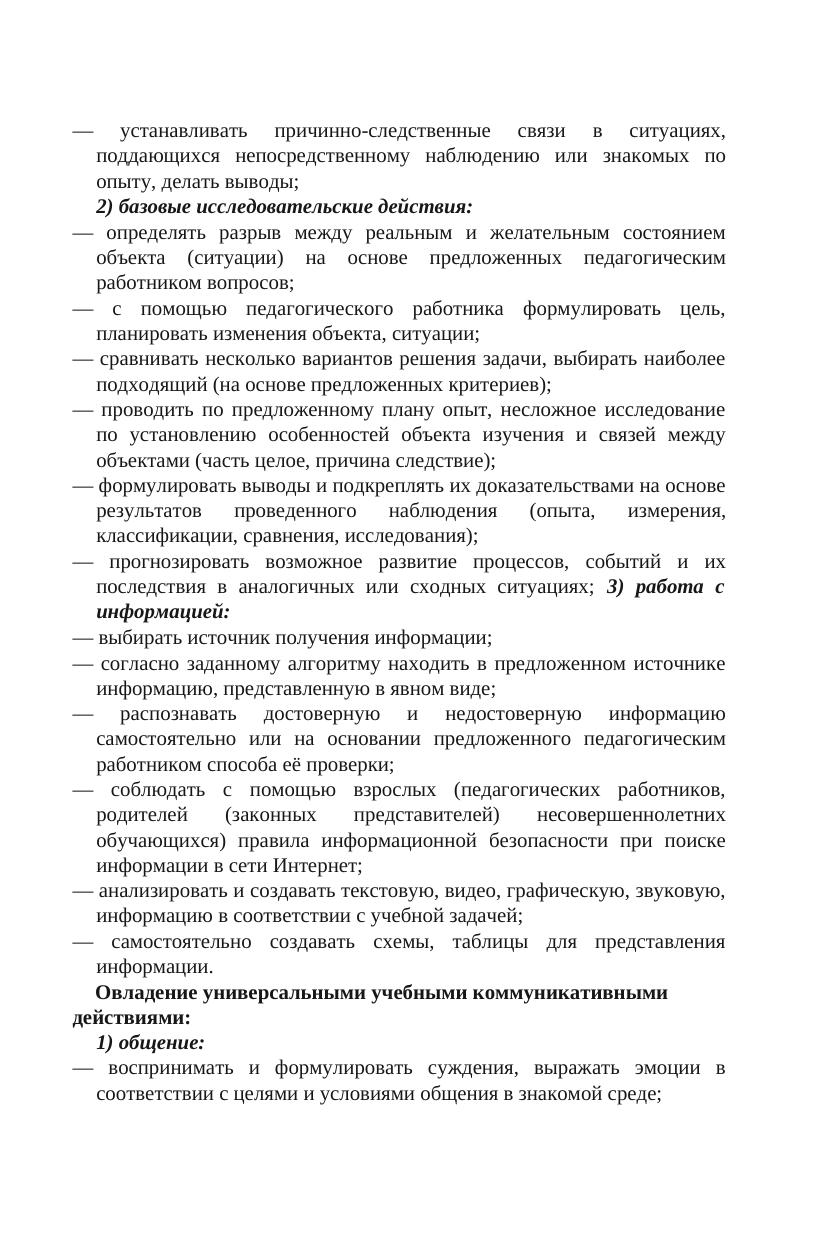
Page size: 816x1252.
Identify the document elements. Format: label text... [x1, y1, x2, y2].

text — проводить по предложенному плану опыт, несложное исследование по установлению особенностей объекта изучения и связей между объектами (часть целое, причина следствие); [72, 397, 726, 472]
text — формулировать выводы и подкреплять их доказательствами на основе результатов проведенного наблюдения (опыта, измерения, классификации, сравнения, исследования); [72, 473, 726, 547]
text — воспринимать и формулировать суждения, выражать эмоции в соответствии с целями и условиями общения в знакомой среде; [72, 1055, 726, 1104]
text — самостоятельно создавать схемы, таблицы для представления информации. [72, 929, 726, 978]
text — согласно заданному алгоритму находить в предложенном источнике информацию, представленную в явном виде; [72, 650, 726, 700]
text — устанавливать причинно-следственные связи в ситуациях, поддающихся непосредственному наблюдению или знакомых по опыту, делать выводы; [72, 118, 726, 193]
text — определять разрыв между реальным и желательным состоянием объекта (ситуации) на основе предложенных педагогическим работником вопросов; [72, 220, 726, 294]
text — прогнозировать возможное развитие процессов, событий и их последствия в аналогичных или сходных ситуациях; 3) работа с информацией: [72, 549, 726, 623]
text — соблюдать с помощью взрослых (педагогических работников, родителей (законных представителей) несовершеннолетних обучающихся) правила информационной безопасности при поиске информации в сети Интернет; [72, 777, 726, 877]
text Овладение универсальными учебными коммуникативными действиями: [72, 980, 728, 1029]
text — с помощью педагогического работника формулировать цель, планировать изменения объекта, ситуации; [72, 296, 726, 345]
text 2) базовые исследовательские действия: [96, 194, 726, 218]
text — анализировать и создавать текстовую, видео, графическую, звуковую, информацию в соответствии с учебной задачей; [72, 878, 726, 927]
text 1) общение: [96, 1030, 726, 1054]
text — распознавать достоверную и недостоверную информацию самостоятельно или на основании предложенного педагогическим работником способа её проверки; [72, 701, 726, 776]
text — выбирать источник получения информации; [72, 625, 726, 649]
text — сравнивать несколько вариантов решения задачи, выбирать наиболее подходящий (на основе предложенных критериев); [72, 346, 726, 396]
